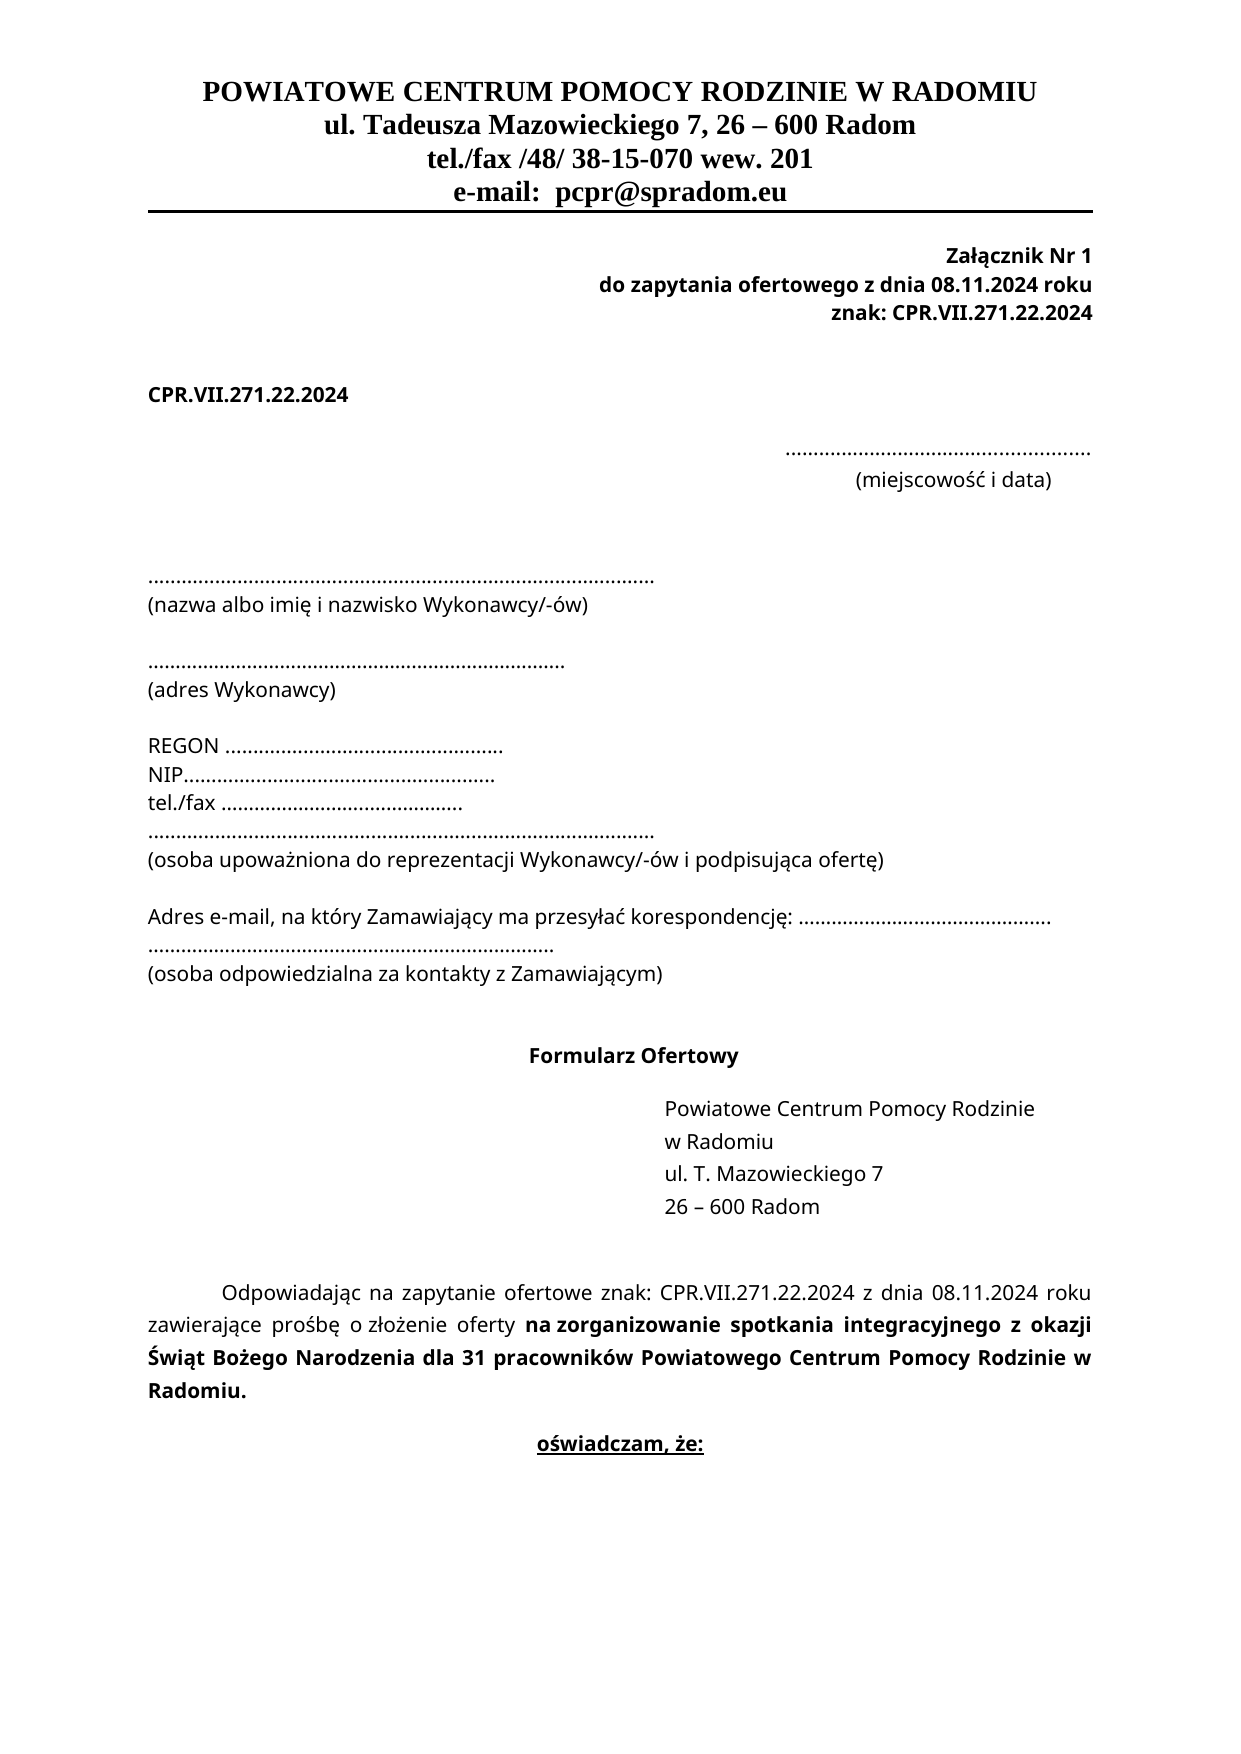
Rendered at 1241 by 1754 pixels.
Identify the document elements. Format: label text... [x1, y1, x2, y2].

text ……………………………………………………………..….. [148, 646, 1086, 675]
text znak: CPR.VII.271.22.2024 [148, 298, 1093, 327]
text (osoba odpowiedzialna za kontakty z Zamawiającym) [148, 959, 1086, 987]
text do zapytania ofertowego z dnia 08.11.2024 roku [148, 270, 1093, 298]
text ul. T. Mazowieckiego 7 [664, 1159, 1093, 1188]
text oświadczam, że: [148, 1429, 1093, 1458]
text ........................................................................................... [148, 817, 1086, 845]
text (miejscowość i data) [148, 466, 1093, 494]
text ........................................................................................... [148, 562, 1086, 590]
text 26 – 600 Radom [664, 1192, 1093, 1220]
text Powiatowe Centrum Pomocy Rodzinie [664, 1094, 1093, 1123]
text Formularz Ofertowy [148, 1041, 1093, 1069]
text Załącznik Nr 1 [148, 242, 1093, 270]
text ……………………………………………………………….. [148, 930, 1086, 959]
text REGON .................................................. [148, 731, 1086, 760]
text w Radomiu [664, 1127, 1093, 1155]
text (nazwa albo imię i nazwisko Wykonawcy/-ów) [148, 590, 1086, 618]
text CPR.VII.271.22.2024 [148, 380, 1093, 408]
text Odpowiadając na zapytanie ofertowe znak: CPR.VII.271.22.2024 z dnia 08.11.2024 roku zawierające prośbę o złożenie oferty na zorganizowanie spotkania integracyjnego z okazji Świąt Bożego Narodzenia dla 31 pracowników Powiatowego Centrum Pomocy Rodzinie w Radomiu. [148, 1278, 1093, 1404]
text (adres Wykonawcy) [148, 675, 1086, 703]
text (osoba upoważniona do reprezentacji Wykonawcy/-ów i podpisująca ofertę) [148, 845, 1086, 873]
text NIP........................................................ [148, 760, 1086, 788]
text Adres e-mail, na który Zamawiający ma przesyłać korespondencję: ………………………..…….…….... [148, 902, 1093, 930]
text tel./fax ………….…………..…………….. [148, 788, 1086, 817]
